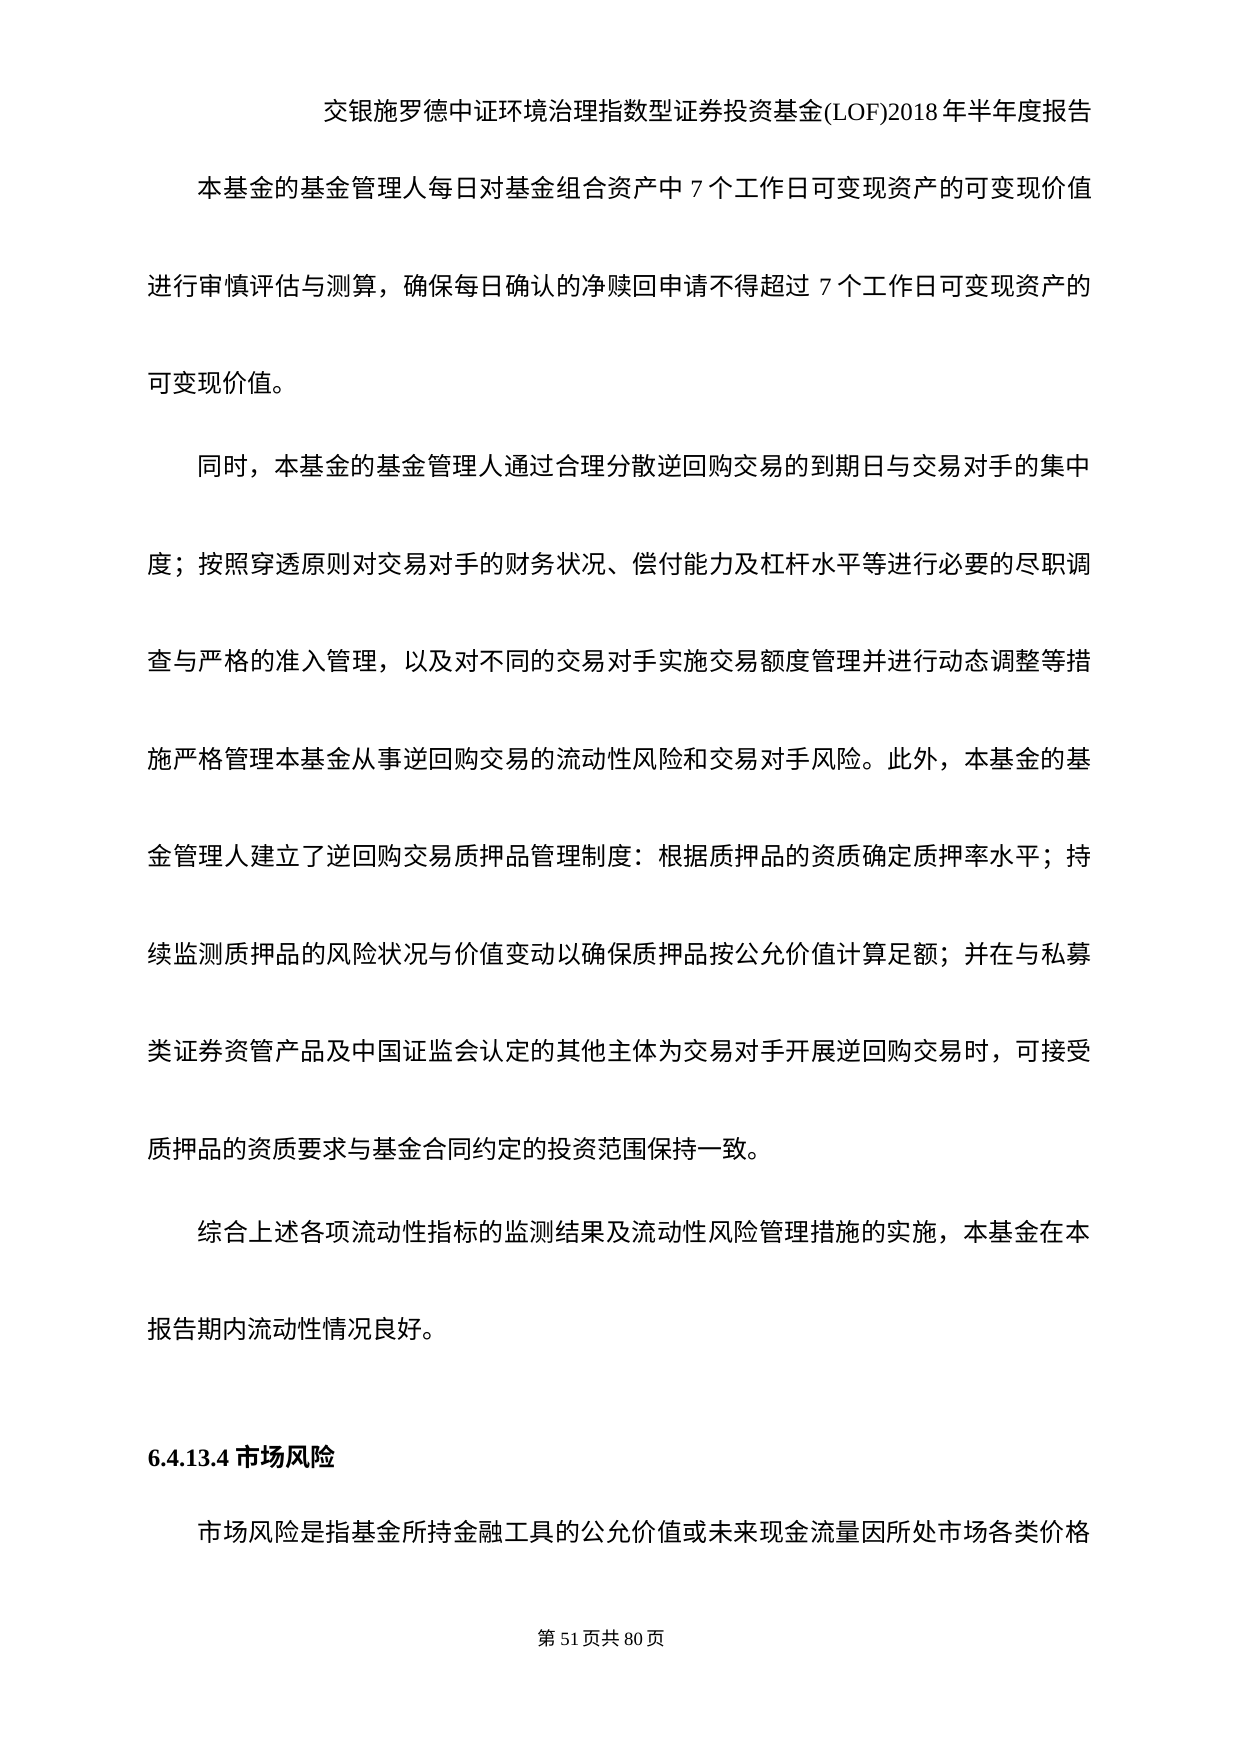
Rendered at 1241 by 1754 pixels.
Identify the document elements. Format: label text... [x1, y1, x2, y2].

text 综合上述各项流动性指标的监测结果及流动性风险管理措施的实施，本基金在本报告期内流动性情况良好。 [148, 1198, 1092, 1361]
text 同时，本基金的基金管理人通过合理分散逆回购交易的到期日与交易对手的集中度；按照穿透原则对交易对手的财务状况、偿付能力及杠杆水平等进行必要的尽职调查与严格的准入管理，以及对不同的交易对手实施交易额度管理并进行动态调整等措施严格管理本基金从事逆回购交易的流动性风险和交易对手风险。此外，本基金的基金管理人建立了逆回购交易质押品管理制度：根据质押品的资质确定质押率水平；持续监测质押品的风险状况与价值变动以确保质押品按公允价值计算足额；并在与私募类证券资管产品及中国证监会认定的其他主体为交易对手开展逆回购交易时，可接受质押品的资质要求与基金合同约定的投资范围保持一致。 [148, 432, 1092, 1180]
text 本基金的基金管理人每日对基金组合资产中7个工作日可变现资产的可变现价值进行审慎评估与测算，确保每日确认的净赎回申请不得超过7个工作日可变现资产的可变现价值。 [148, 154, 1092, 414]
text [148, 1498, 1092, 1563]
text 6.4.13.4 市场风险 [148, 1423, 1092, 1488]
